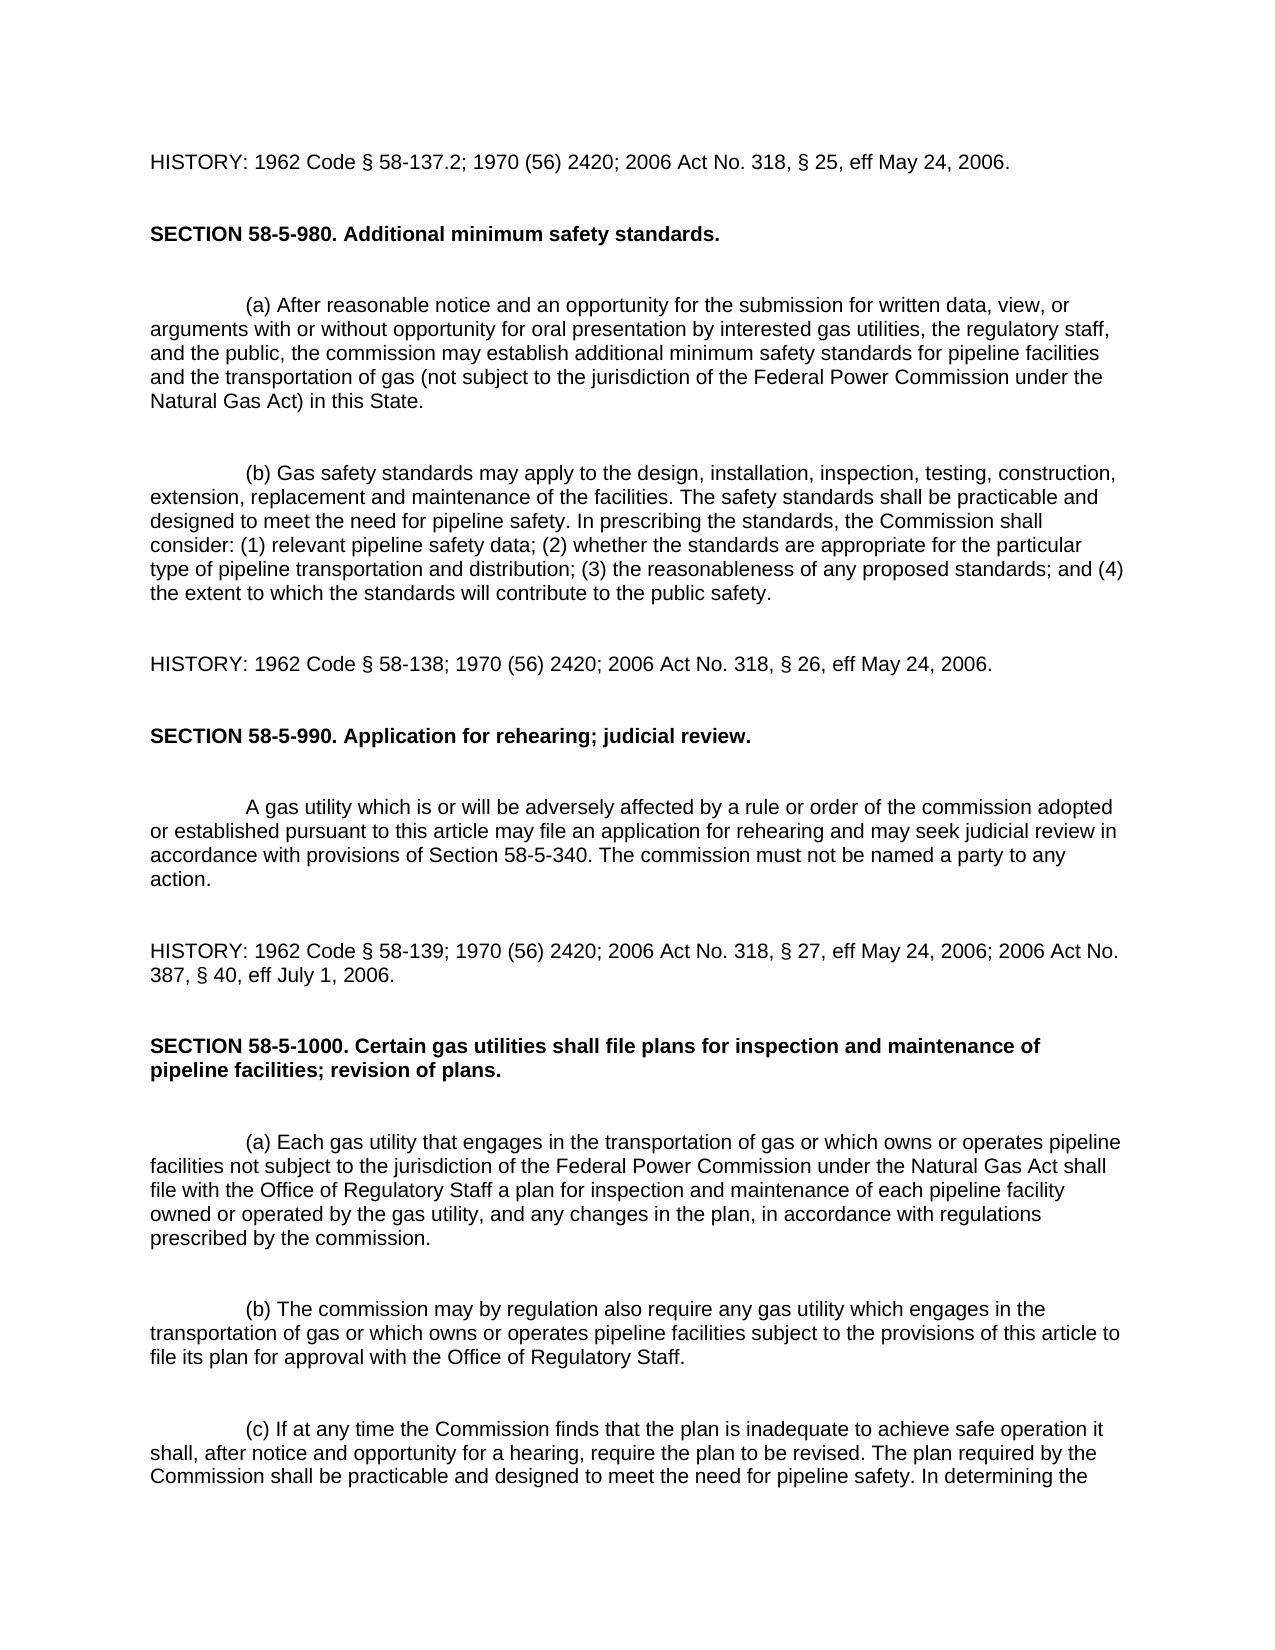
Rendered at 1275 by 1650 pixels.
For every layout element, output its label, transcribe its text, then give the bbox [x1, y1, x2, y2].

text (a) After reasonable notice and an opportunity for the submission for written data, view, or arguments with or without opportunity for oral presentation by interested gas utilities, the regulatory staff, and the public, the commission may establish additional minimum safety standards for pipeline facilities and the transportation of gas (not subject to the jurisdiction of the Federal Power Commission under the Natural Gas Act) in this State. [150, 293, 1125, 437]
text HISTORY: 1962 Code § 58-137.2; 1970 (56) 2420; 2006 Act No. 318, § 25, eff May 24, 2006. [150, 150, 1125, 198]
text SECTION 58-5-1000. Certain gas utilities shall file plans for inspection and maintenance of pipeline facilities; revision of plans. [150, 1034, 1125, 1106]
text SECTION 58-5-990. Application for rehearing; judicial review. [150, 723, 1125, 771]
text HISTORY: 1962 Code § 58-138; 1970 (56) 2420; 2006 Act No. 318, § 26, eff May 24, 2006. [150, 652, 1125, 699]
text SECTION 58-5-980. Additional minimum safety standards. [150, 222, 1125, 269]
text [150, 1416, 1125, 1488]
text HISTORY: 1962 Code § 58-139; 1970 (56) 2420; 2006 Act No. 318, § 27, eff May 24, 2006; 2006 Act No. 387, § 40, eff July 1, 2006. [150, 938, 1125, 1010]
text (b) The commission may by regulation also require any gas utility which engages in the transportation of gas or which owns or operates pipeline facilities subject to the provisions of this article to file its plan for approval with the Office of Regulatory Staff. [150, 1297, 1125, 1392]
text (a) Each gas utility that engages in the transportation of gas or which owns or operates pipeline facilities not subject to the jurisdiction of the Federal Power Commission under the Natural Gas Act shall file with the Office of Regulatory Staff a plan for inspection and maintenance of each pipeline facility owned or operated by the gas utility, and any changes in the plan, in accordance with regulations prescribed by the commission. [150, 1129, 1125, 1273]
text (b) Gas safety standards may apply to the design, installation, inspection, testing, construction, extension, replacement and maintenance of the facilities. The safety standards shall be practicable and designed to meet the need for pipeline safety. In prescribing the standards, the Commission shall consider: (1) relevant pipeline safety data; (2) whether the standards are appropriate for the particular type of pipeline transportation and distribution; (3) the reasonableness of any proposed standards; and (4) the extent to which the standards will contribute to the public safety. [150, 461, 1125, 628]
text A gas utility which is or will be adversely affected by a rule or order of the commission adopted or established pursuant to this article may file an application for rehearing and may seek judicial review in accordance with provisions of Section 58-5-340. The commission must not be named a party to any action. [150, 795, 1125, 914]
